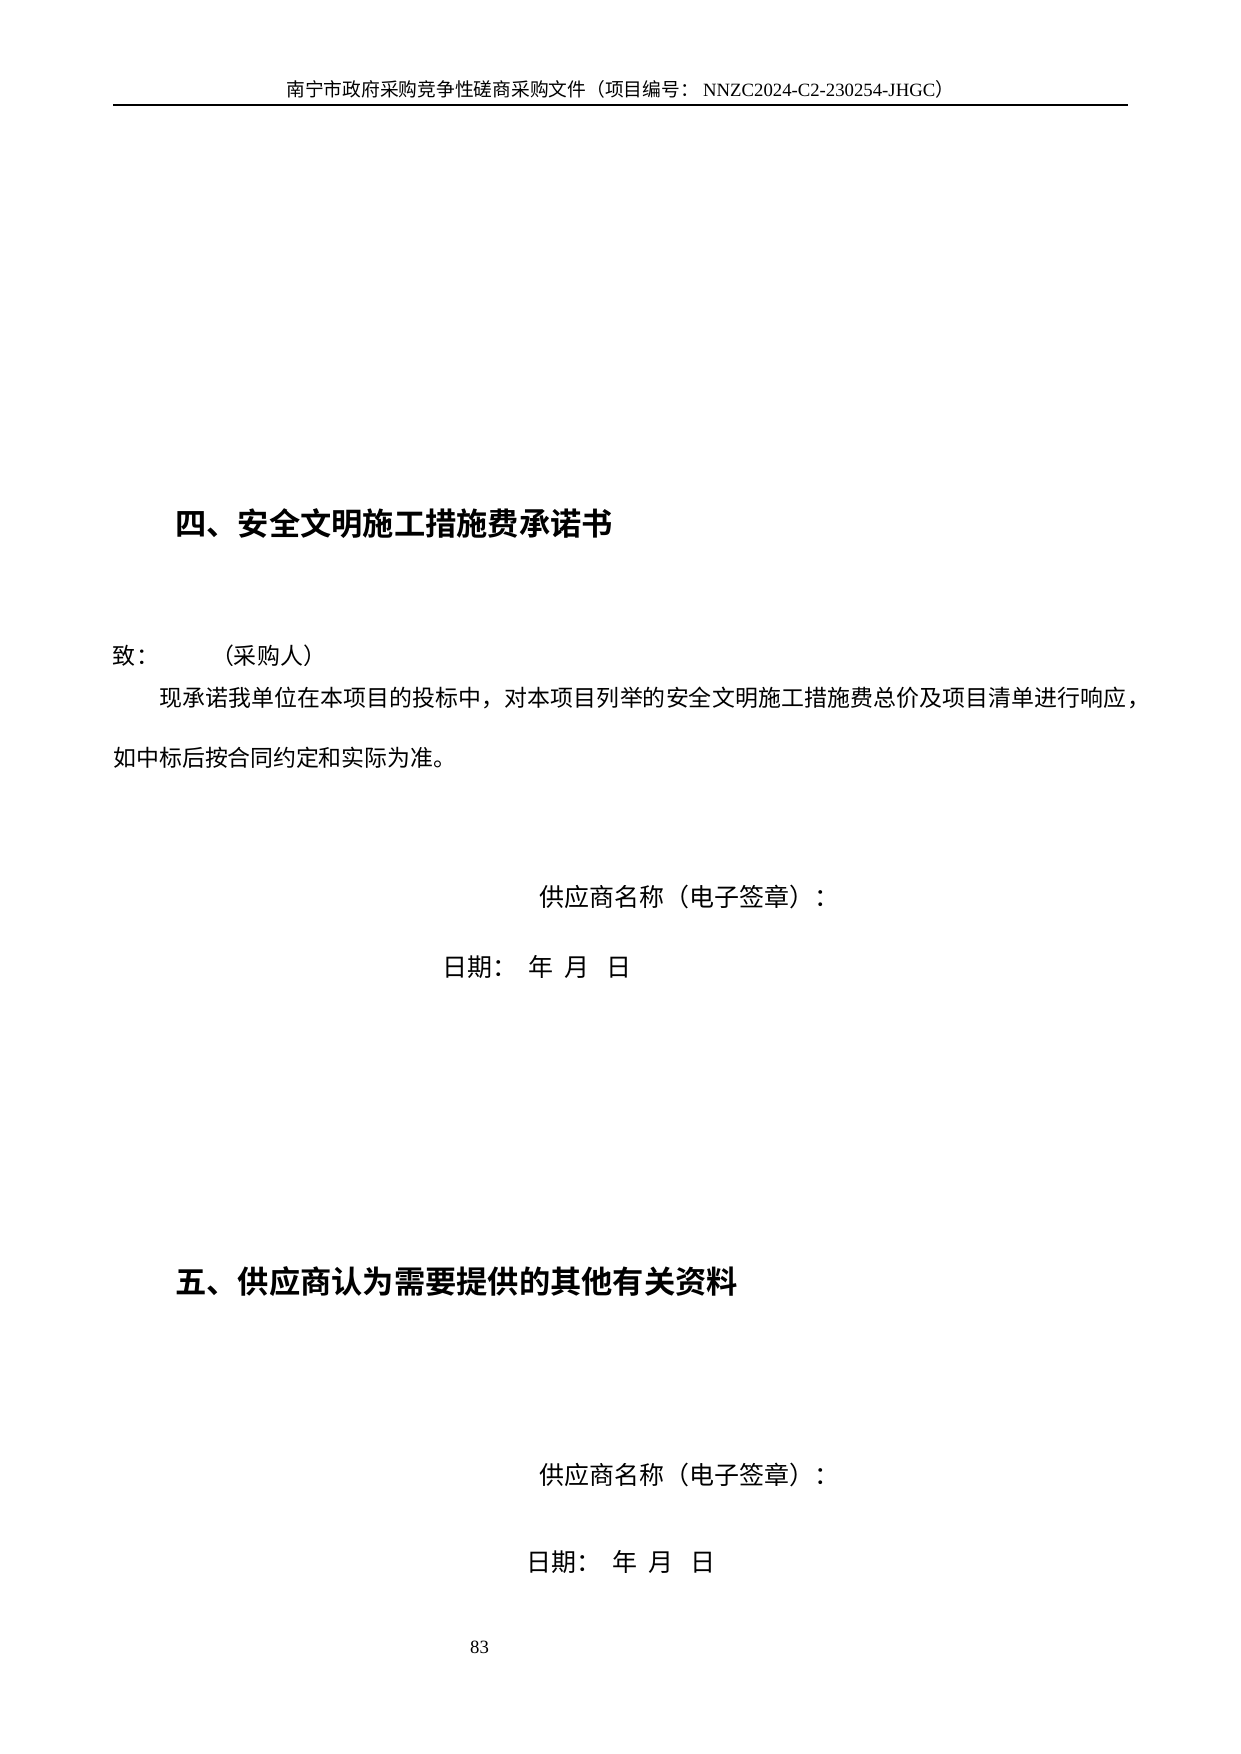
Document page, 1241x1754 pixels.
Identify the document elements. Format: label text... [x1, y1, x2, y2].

text 五、供应商认为需要提供的其他有关资料 [112, 1258, 1128, 1303]
text 供应商名称（电子签章）： [539, 1439, 1128, 1508]
text 四、安全文明施工措施费承诺书 [112, 499, 1128, 544]
text 供应商名称（电子签章）： [539, 861, 1128, 930]
text 现承诺我单位在本项目的投标中，对本项目列举的安全文明施工措施费总价及项目清单进行响应，如中标后按合同约定和实际为准。 [113, 679, 1128, 774]
text 日期： 年 月 日 [112, 948, 1128, 984]
text 致： （采购人） [112, 637, 1128, 672]
text 日期： 年 月 日 [112, 1526, 1128, 1595]
